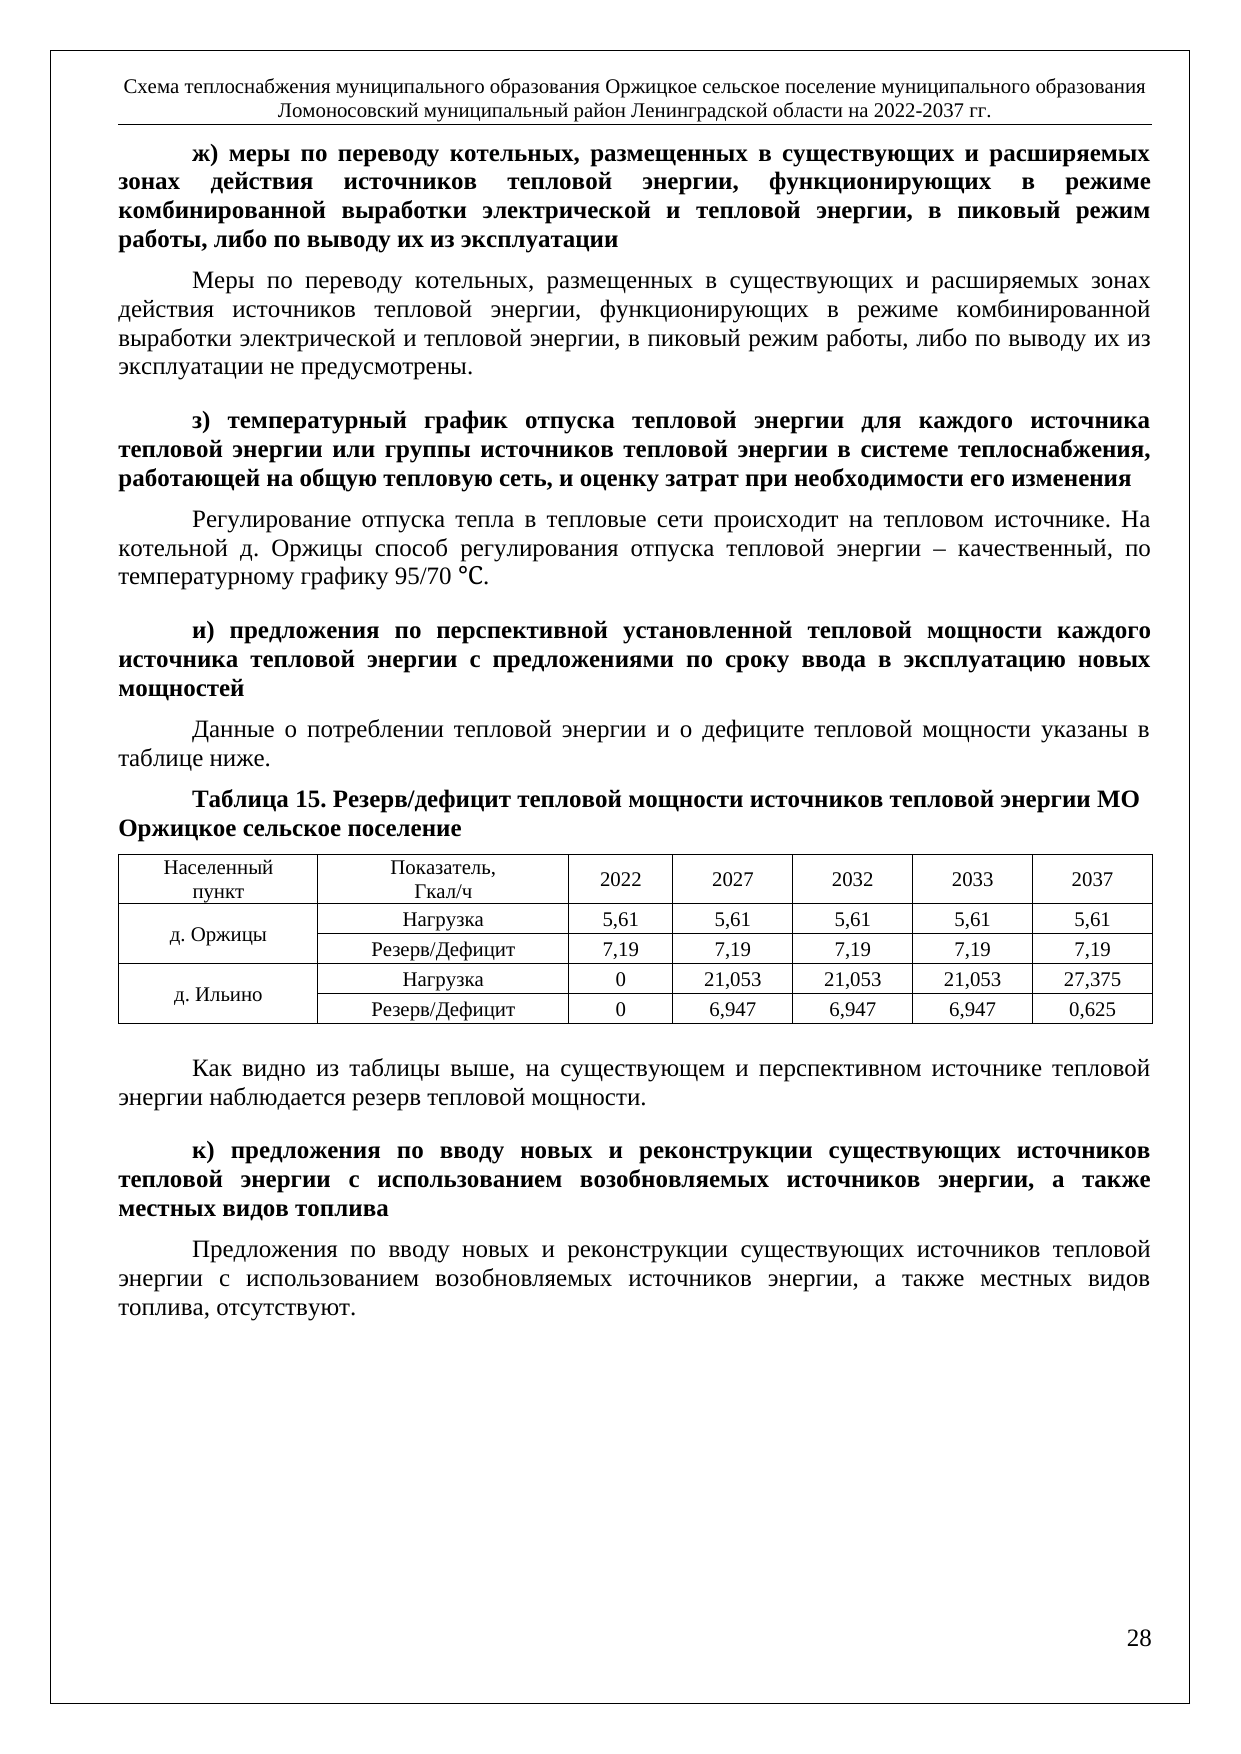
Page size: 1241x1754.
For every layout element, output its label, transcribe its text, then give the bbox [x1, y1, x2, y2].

text Данные о потреблении тепловой энергии и о дефиците тепловой мощности указаны в таблице ниже. [118, 714, 1152, 771]
table_cell 21,053 [793, 964, 912, 993]
table_cell 5,61 [569, 904, 672, 933]
text Меры по переводу котельных, размещенных в существующих и расширяемых зонах действия источников тепловой энергии, функционирующих в режиме комбинированной выработки электрической и тепловой энергии, в пиковый режим работы, либо по выводу их из эксплуатации не предусмотрены. [118, 265, 1152, 380]
text ж) меры по переводу котельных, размещенных в существующих и расширяемых зонах действия источников тепловой энергии, функционирующих в режиме комбинированной выработки электрической и тепловой энергии, в пиковый режим работы, либо по выводу их из эксплуатации [118, 138, 1152, 253]
table_cell 6,947 [793, 994, 912, 1023]
table_cell 0,625 [1033, 994, 1152, 1023]
table_cell д. Оржицы [119, 904, 317, 963]
table_cell Резерв/Дефицит [318, 934, 568, 963]
table_cell 7,19 [673, 934, 792, 963]
table_cell 0 [569, 964, 672, 993]
table_header Населенный пункт [119, 855, 317, 903]
table_header Показатель, Гкал/ч [318, 855, 568, 903]
text з) температурный график отпуска тепловой энергии для каждого источника тепловой энергии или группы источников тепловой энергии в системе теплоснабжения, работающей на общую тепловую сеть, и оценку затрат при необходимости его изменения [118, 405, 1152, 491]
table_cell Нагрузка [318, 964, 568, 993]
table_cell 7,19 [793, 934, 912, 963]
table_cell 5,61 [913, 904, 1032, 933]
table_cell 6,947 [913, 994, 1032, 1023]
table_cell д. Ильино [119, 964, 317, 1023]
text к) предложения по вводу новых и реконструкции существующих источников тепловой энергии с использованием возобновляемых источников энергии, а также местных видов топлива [118, 1135, 1152, 1222]
table_cell 21,053 [913, 964, 1032, 993]
table_cell 5,61 [793, 904, 912, 933]
text Предложения по вводу новых и реконструкции существующих источников тепловой энергии с использованием возобновляемых источников энергии, а также местных видов топлива, отсутствуют. [118, 1234, 1152, 1320]
text Регулирование отпуска тепла в тепловые сети происходит на тепловом источнике. На котельной д. Оржицы способ регулирования отпуска тепловой энергии – качественный, по температурному графику 95/70 ℃. [118, 504, 1152, 590]
table_cell 7,19 [913, 934, 1032, 963]
table_cell Резерв/Дефицит [318, 994, 568, 1023]
text и) предложения по перспективной установленной тепловой мощности каждого источника тепловой энергии с предложениями по сроку ввода в эксплуатацию новых мощностей [118, 615, 1152, 701]
table_cell 27,375 [1033, 964, 1152, 993]
table_cell 6,947 [673, 994, 792, 1023]
table_cell 0 [569, 994, 672, 1023]
text Как видно из таблицы выше, на существующем и перспективном источнике тепловой энергии наблюдается резерв тепловой мощности. [118, 1053, 1152, 1110]
table_header 2027 [673, 855, 792, 903]
table_cell 21,053 [673, 964, 792, 993]
table_header 2037 [1033, 855, 1152, 903]
table_cell 5,61 [1033, 904, 1152, 933]
table_cell 5,61 [673, 904, 792, 933]
text Таблица 15. Резерв/дефицит тепловой мощности источников тепловой энергии МО Оржицкое сельское поселение [118, 784, 1152, 841]
table_cell 7,19 [569, 934, 672, 963]
table_cell 7,19 [1033, 934, 1152, 963]
table_cell Нагрузка [318, 904, 568, 933]
table_header 2033 [913, 855, 1032, 903]
table_header 2032 [793, 855, 912, 903]
table_header 2022 [569, 855, 672, 903]
